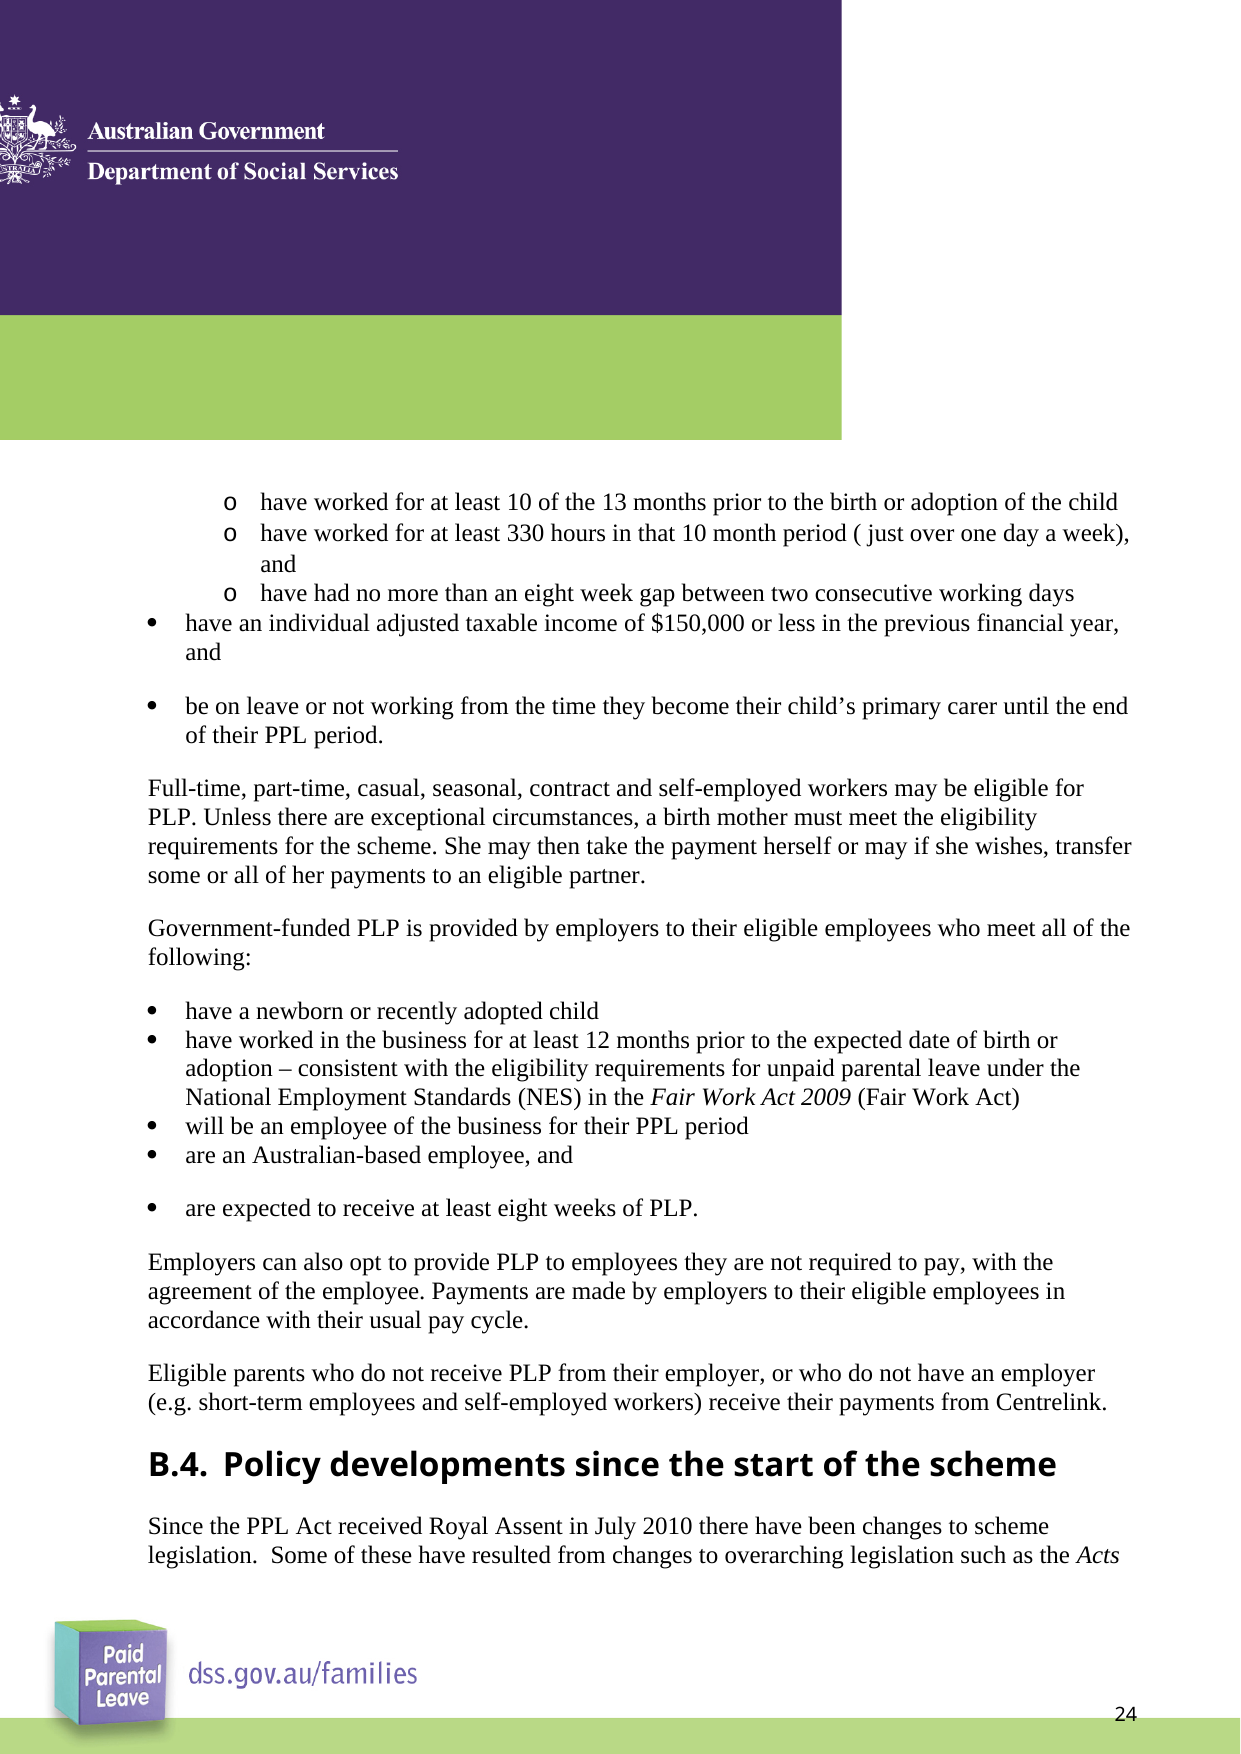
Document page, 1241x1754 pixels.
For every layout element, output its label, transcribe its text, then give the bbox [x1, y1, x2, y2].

subtitle B.4. Policy developments since the start of the scheme [148, 1441, 1137, 1486]
list have worked in the business for at least 12 months prior to the expected date of birth or adoption – consistent with the eligibility requirements for unpaid parental leave under the National Employment Standards (NES) in the Fair Work Act 2009 (Fair Work Act) [148, 1025, 1137, 1111]
text Employers can also opt to provide PLP to employees they are not required to pay, with the agreement of the employee. Payments are made by employers to their eligible employees in accordance with their usual pay cycle. [148, 1247, 1137, 1333]
list are expected to receive at least eight weeks of PLP. [148, 1193, 1137, 1222]
text Eligible parents who do not receive PLP from their employer, or who do not have an employer (e.g. short-term employees and self-employed workers) receive their payments from Centrelink. [148, 1358, 1137, 1416]
text Government-funded PLP is provided by employers to their eligible employees who meet all of the following: [148, 913, 1137, 971]
picture [0, 0, 842, 440]
text Full-time, part-time, casual, seasonal, contract and self-employed workers may be eligible for PLP. Unless there are exceptional circumstances, a birth mother must meet the eligibility requirements for the scheme. She may then take the payment herself or may if she wishes, transfer some or all of her payments to an eligible partner. [148, 773, 1137, 888]
list be on leave or not working from the time they become their child’s primary carer until the end of their PPL period. [148, 691, 1137, 748]
list have worked for at least 10 of the 13 months prior to the birth or adoption of the child [223, 487, 1137, 518]
list have an individual adjusted taxable income of $150,000 or less in the previous financial year, and [148, 608, 1137, 666]
list have worked for at least 330 hours in that 10 month period ( just over one day a week), and [223, 518, 1137, 578]
list have had no more than an eight week gap between two consecutive working days [223, 578, 1137, 608]
list are an Australian-based employee, and [148, 1140, 1137, 1168]
picture [0, 1614, 1241, 1754]
list will be an employee of the business for their PPL period [148, 1111, 1137, 1140]
list have a newborn or recently adopted child [148, 996, 1137, 1025]
